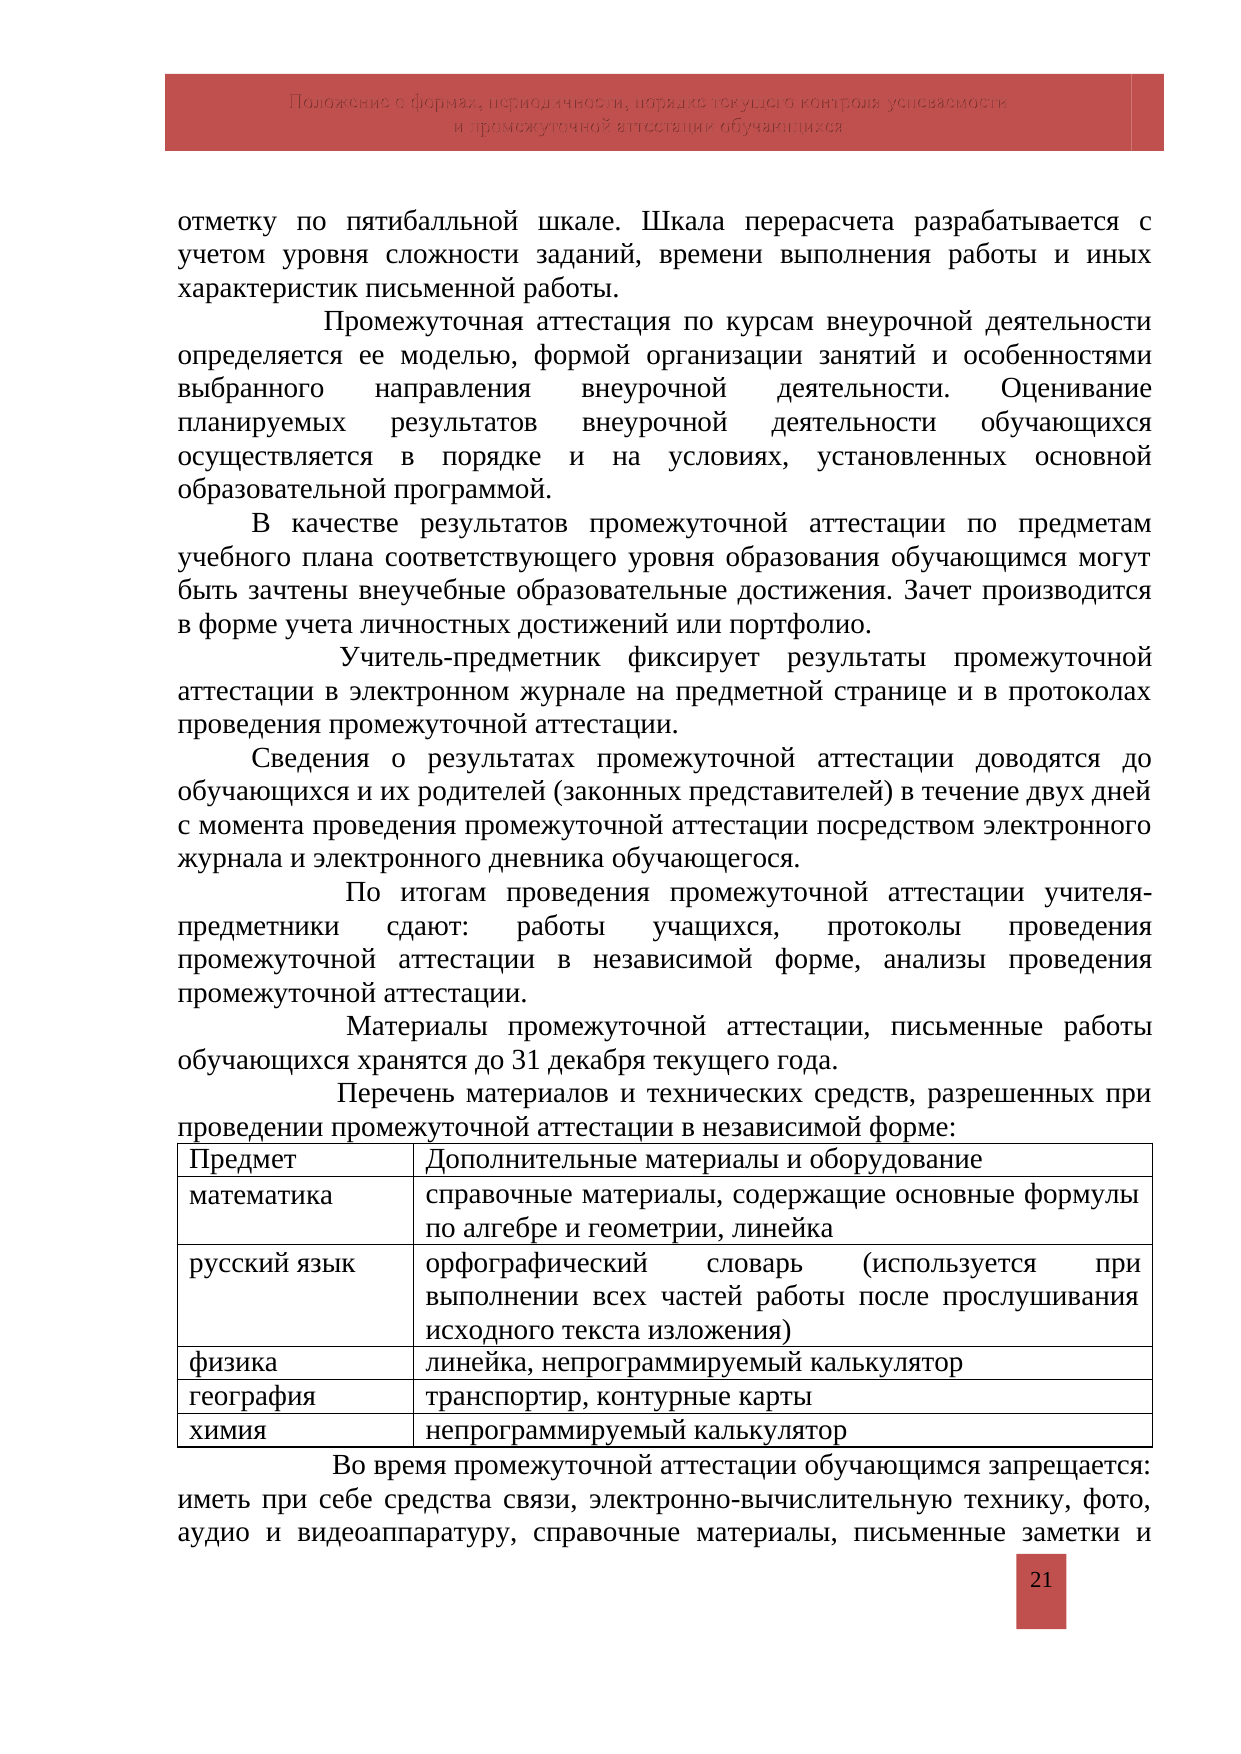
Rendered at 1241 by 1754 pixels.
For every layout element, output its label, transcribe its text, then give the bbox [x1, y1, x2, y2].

table_header Предмет [178, 1144, 413, 1176]
list Перечень материалов и технических средств, разрешенных при проведении промежуточной аттестации в независимой форме: [177, 1075, 1152, 1142]
table_cell непрограммируемый калькулятор [414, 1414, 1152, 1446]
text Сведения о результатах промежуточной аттестации доводятся до обучающихся и их родителей (законных представителей) в течение двух дней с момента проведения промежуточной аттестации посредством электронного журнала и электронного дневника обучающегося. [177, 740, 1152, 874]
table_header Дополнительные материалы и оборудование [414, 1144, 1152, 1176]
text отметку по пятибалльной шкале. Шкала перерасчета разрабатывается с учетом уровня сложности заданий, времени выполнения работы и иных характеристик письменной работы. [177, 203, 1152, 303]
list По итогам проведения промежуточной аттестации учителя- предметники сдают: работы учащихся, протоколы проведения промежуточной аттестации в независимой форме, анализы проведения промежуточной аттестации. [177, 874, 1152, 1008]
table_cell орфографический словарь (используется при выполнении всех частей работы после прослушивания исходного текста изложения) [414, 1245, 1152, 1346]
table_cell русский язык [178, 1245, 413, 1346]
table_cell география [178, 1380, 413, 1413]
table_cell линейка, непрограммируемый калькулятор [414, 1347, 1152, 1379]
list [177, 1448, 1152, 1548]
picture [276, 85, 1035, 139]
table_cell химия [178, 1414, 413, 1446]
text В качестве результатов промежуточной аттестации по предметам учебного плана соответствующего уровня образования обучающимся могут быть зачтены внеучебные образовательные достижения. Зачет производится в форме учета личностных достижений или портфолио. [177, 505, 1152, 639]
list Промежуточная аттестация по курсам внеурочной деятельности определяется ее моделью, формой организации занятий и особенностями выбранного направления внеурочной деятельности. Оценивание планируемых результатов внеурочной деятельности обучающихся осуществляется в порядке и на условиях, установленных основной образовательной программой. [177, 303, 1152, 505]
list Учитель-предметник фиксирует результаты промежуточной аттестации в электронном журнале на предметной странице и в протоколах проведения промежуточной аттестации. [177, 639, 1152, 740]
list Материалы промежуточной аттестации, письменные работы обучающихся хранятся до 31 декабря текущего года. [177, 1008, 1152, 1075]
table_cell физика [178, 1347, 413, 1379]
table_cell транспортир, контурные карты [414, 1380, 1152, 1413]
table_cell математика [178, 1177, 413, 1244]
table_cell справочные материалы, содержащие основные формулы по алгебре и геометрии, линейка [414, 1177, 1152, 1244]
